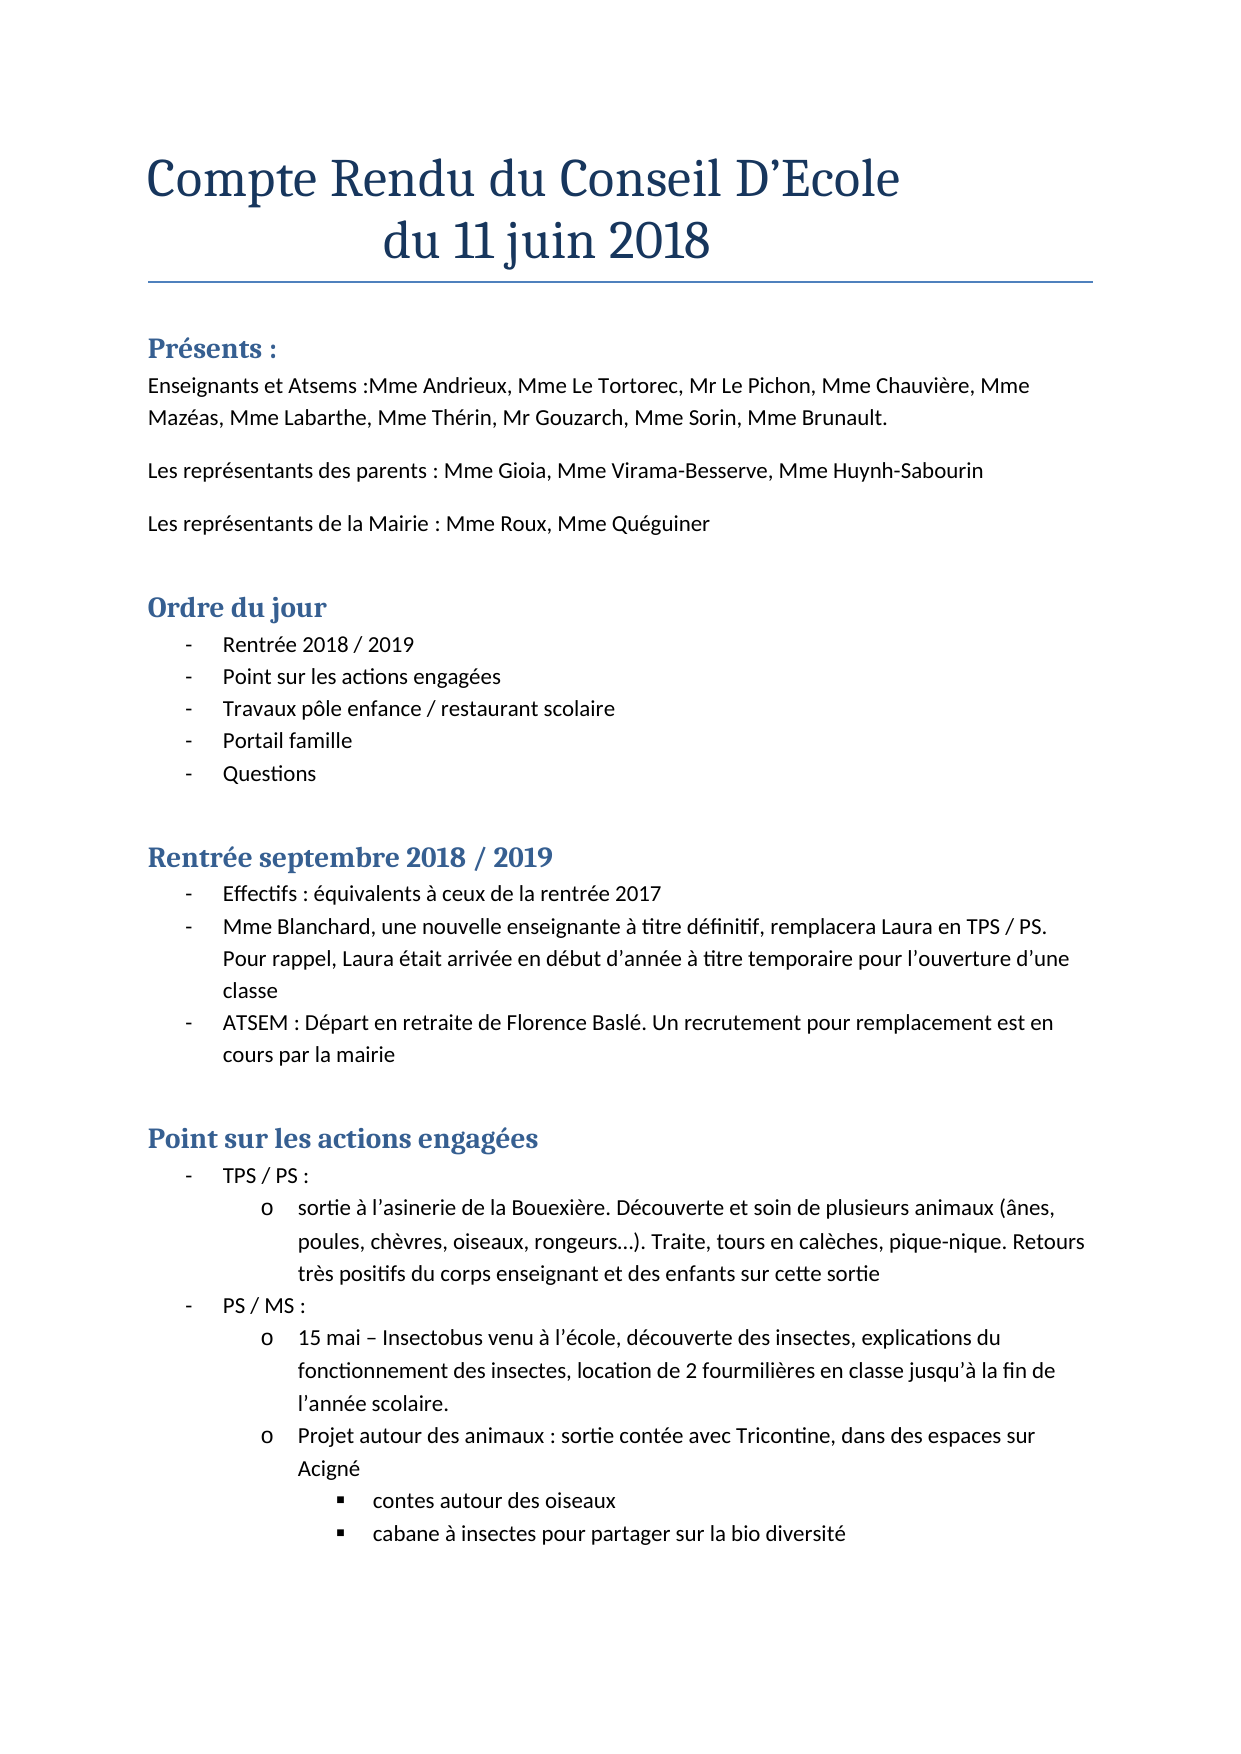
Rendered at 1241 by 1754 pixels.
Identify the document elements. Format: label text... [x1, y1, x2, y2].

list sortie à l’asinerie de la Bouexière. Découverte et soin de plusieurs animaux (ânes, poules, chèvres, oiseaux, rongeurs…). Traite, tours en calèches, pique-nique. Retours très positifs du corps enseignant et des enfants sur cette sortie [260, 1193, 1093, 1287]
text Les représentants de la Mairie : Mme Roux, Mme Quéguiner [148, 509, 1093, 537]
list 15 mai – Insectobus venu à l’école, découverte des insectes, explications du fonctionnement des insectes, location de 2 fourmilières en classe jusqu’à la fin de l’année scolaire. [260, 1323, 1093, 1417]
list Point sur les actions engagées [185, 662, 1093, 690]
list Portail famille [185, 727, 1093, 755]
subtitle Rentrée septembre 2018 / 2019 [148, 841, 1093, 874]
text Enseignants et Atsems :Mme Andrieux, Mme Le Tortorec, Mr Le Pichon, Mme Chauvière, Mme Mazéas, Mme Labarthe, Mme Thérin, Mr Gouzarch, Mme Sorin, Mme Brunault. [148, 371, 1093, 431]
list Rentrée 2018 / 2019 [185, 630, 1093, 658]
list contes autour des oiseaux [335, 1487, 1093, 1514]
text Les représentants des parents : Mme Gioia, Mme Virama-Besserve, Mme Huynh-Sabourin [148, 456, 1093, 484]
subtitle Présents : [148, 333, 1093, 366]
list Effectifs : équivalents à ceux de la rentrée 2017 [185, 879, 1093, 908]
title Compte Rendu du Conseil D’Ecole [148, 148, 1093, 210]
list ATSEM : Départ en retraite de Florence Baslé. Un recrutement pour remplacement est en cours par la mairie [185, 1008, 1093, 1068]
list Mme Blanchard, une nouvelle enseignante à titre définitif, remplacera Laura en TPS / PS. Pour rappel, Laura était arrivée en début d’année à titre temporaire pour l’ouverture d’une classe [185, 912, 1093, 1004]
list cabane à insectes pour partager sur la bio diversité [335, 1519, 1093, 1547]
list Travaux pôle enfance / restaurant scolaire [185, 694, 1093, 722]
title du 11 juin 2018 [148, 210, 1093, 281]
list Questions [185, 759, 1093, 787]
subtitle Point sur les actions engagées [148, 1123, 1093, 1156]
list Projet autour des animaux : sortie contée avec Tricontine, dans des espaces sur Acigné [260, 1421, 1093, 1482]
list TPS / PS : [185, 1161, 1093, 1189]
subtitle Ordre du jour [148, 592, 1093, 625]
list PS / MS : [185, 1291, 1093, 1319]
